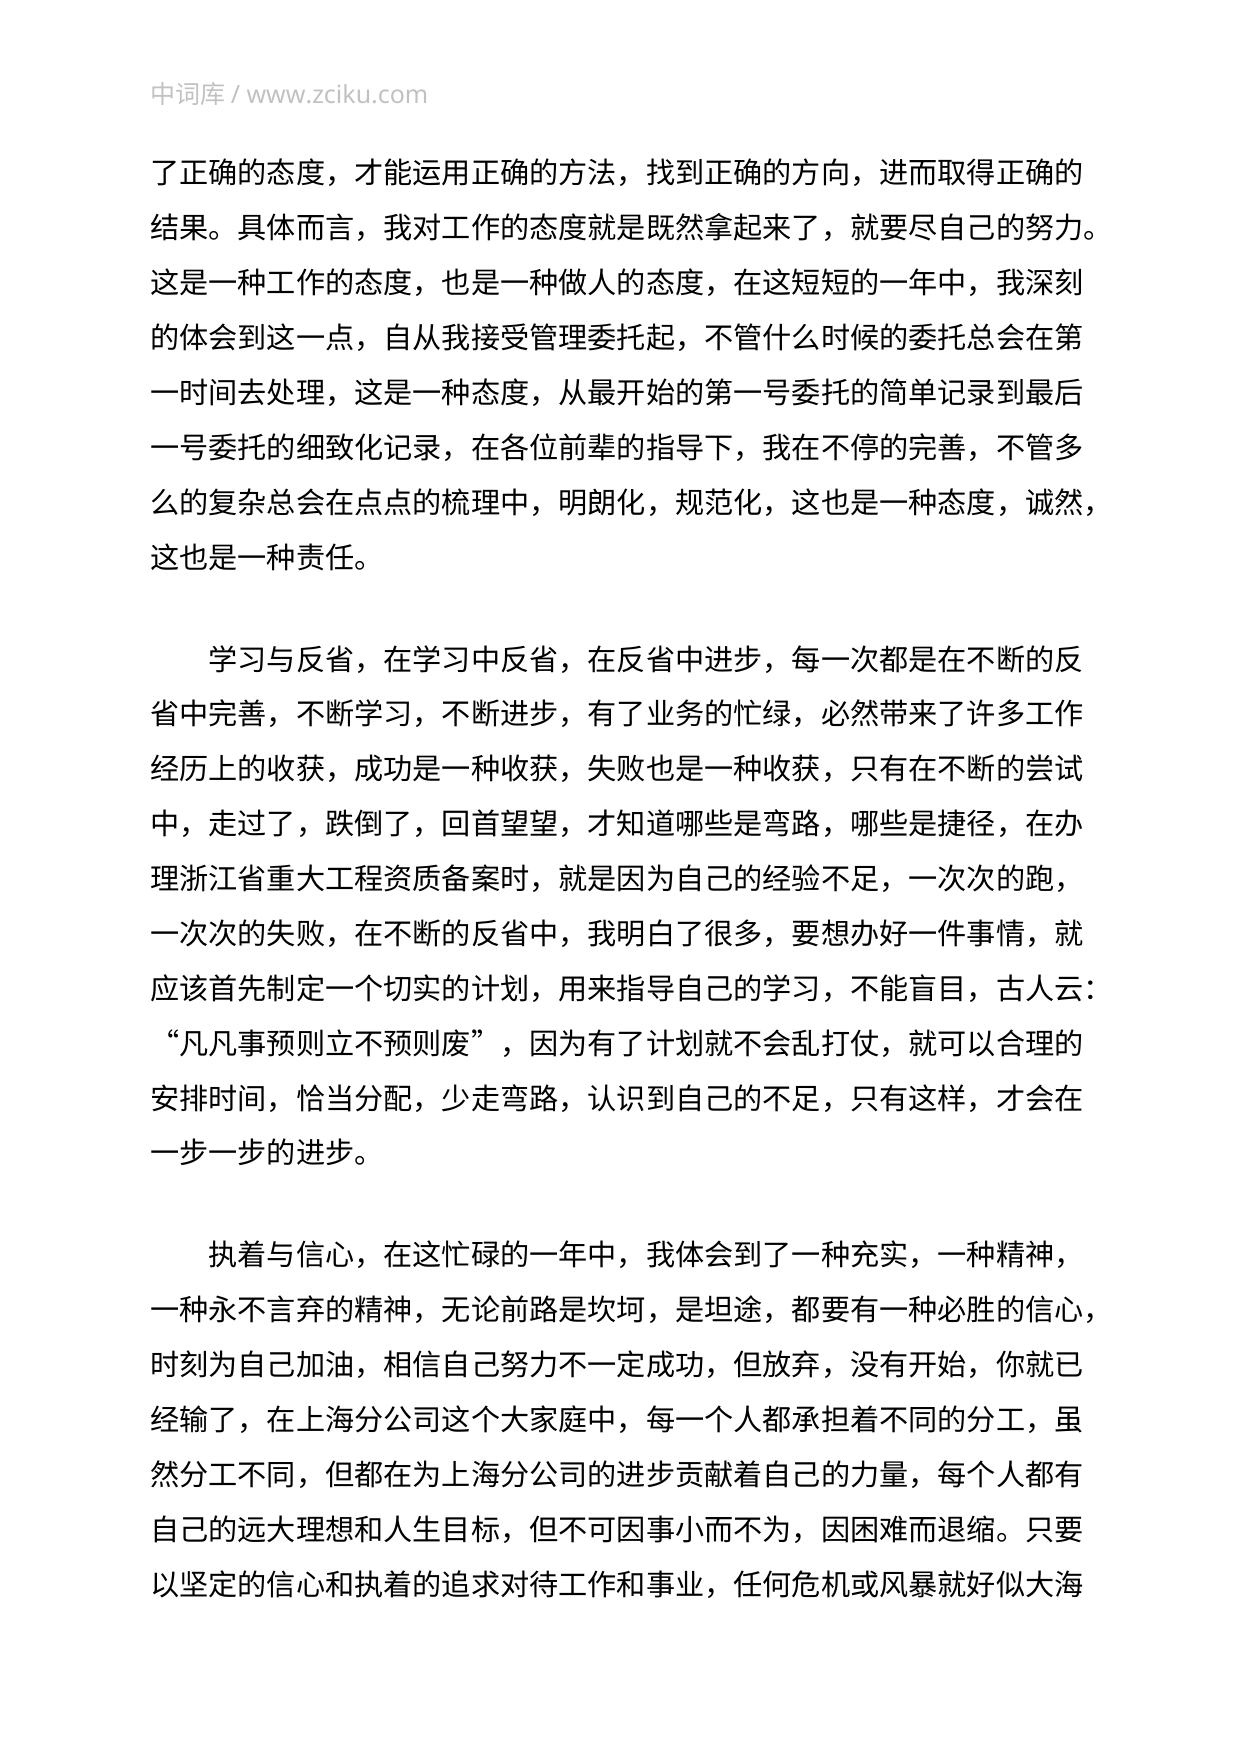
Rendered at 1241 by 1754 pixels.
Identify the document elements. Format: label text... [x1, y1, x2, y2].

text 学习与反省，在学习中反省，在反省中进步，每一次都是在不断的反省中完善，不断学习，不断进步，有了业务的忙绿，必然带来了许多工作经历上的收获，成功是一种收获，失败也是一种收获，只有在不断的尝试中，走过了，跌倒了，回首望望，才知道哪些是弯路，哪些是捷径，在办理浙江省重大工程资质备案时，就是因为自己的经验不足，一次次的跑，一次次的失败，在不断的反省中，我明白了很多，要想办好一件事情，就应该首先制定一个切实的计划，用来指导自己的学习，不能盲目，古人云：“凡凡事预则立不预则废”，因为有了计划就不会乱打仗，就可以合理的安排时间，恰当分配，少走弯路，认识到自己的不足，只有这样，才会在一步一步的进步。 [150, 636, 1090, 1172]
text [150, 150, 1090, 577]
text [150, 1232, 1090, 1603]
